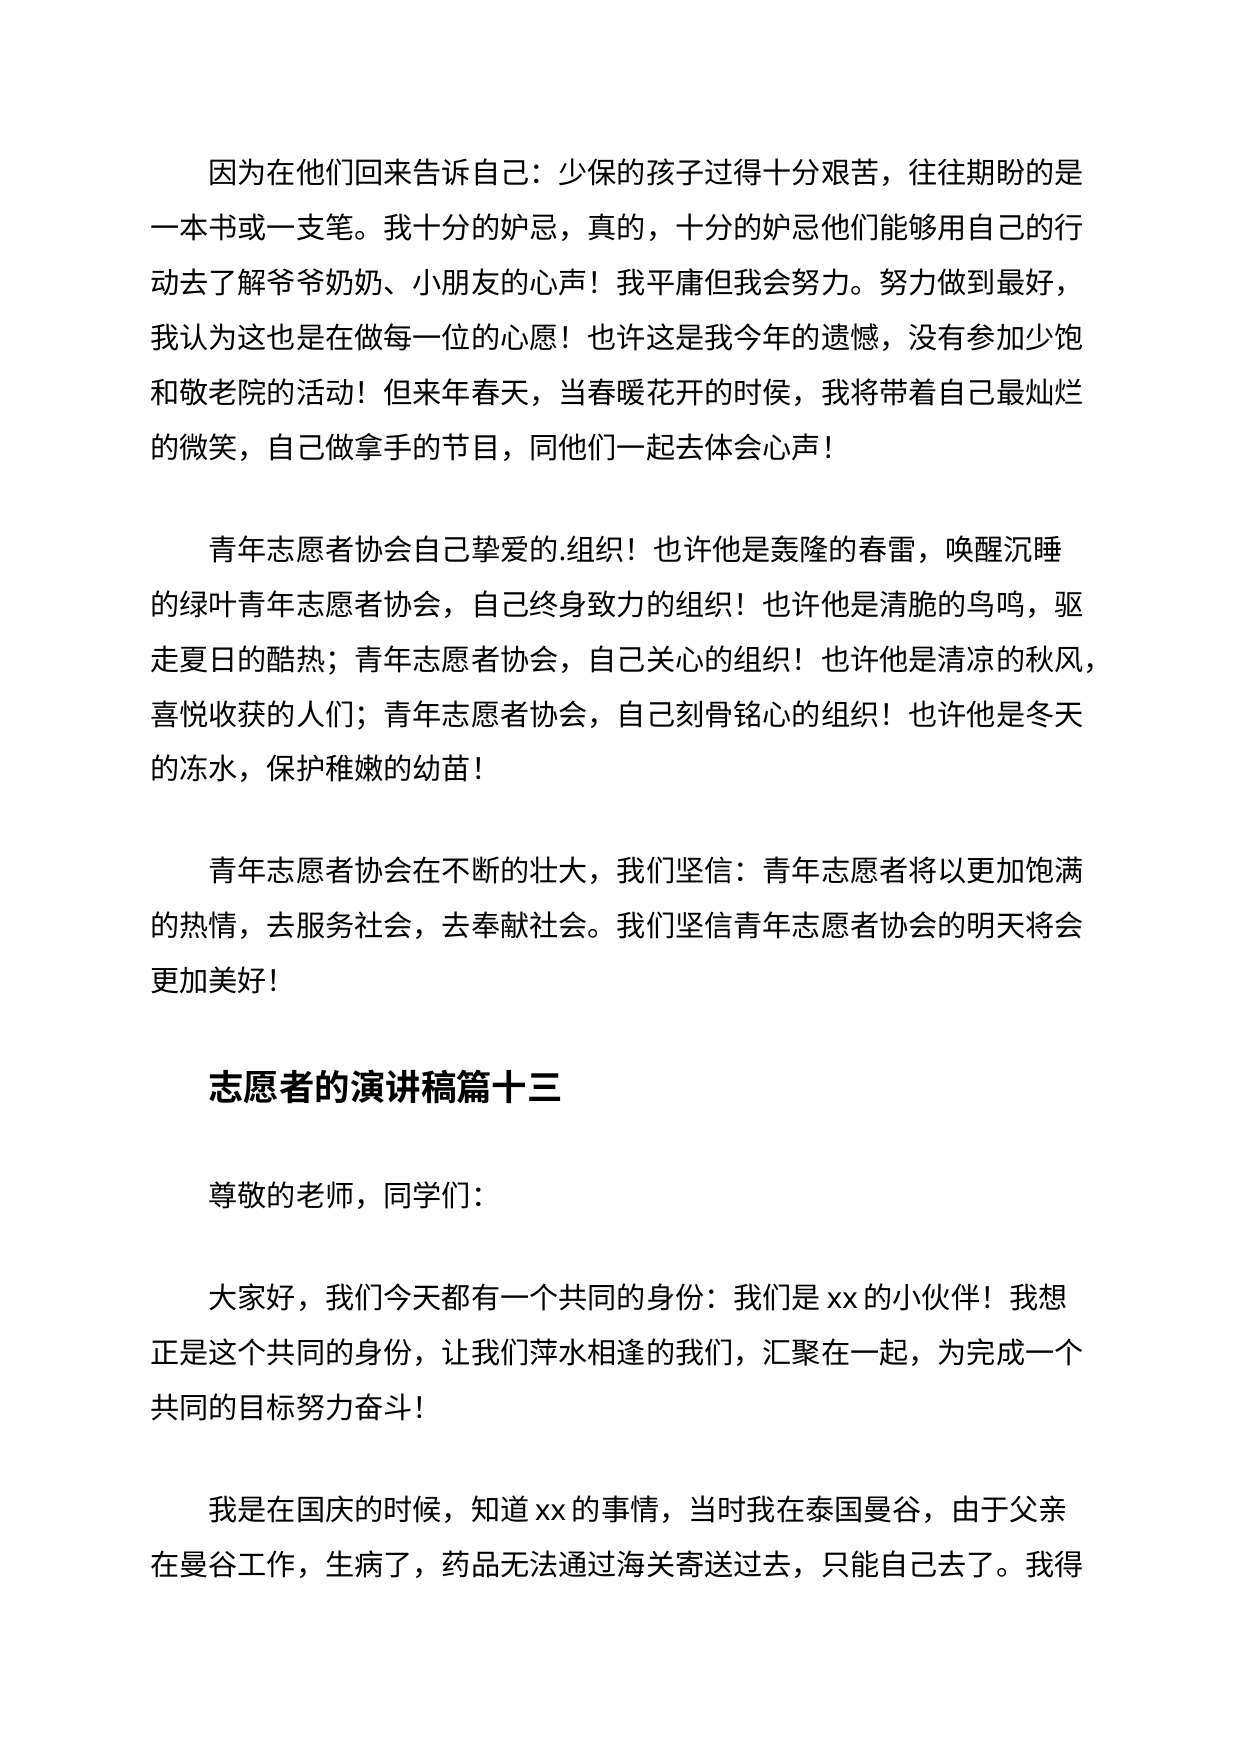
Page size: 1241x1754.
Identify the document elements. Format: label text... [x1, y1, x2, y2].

text 青年志愿者协会在不断的壮大，我们坚信：青年志愿者将以更加饱满的热情，去服务社会，去奉献社会。我们坚信青年志愿者协会的明天将会更加美好！ [150, 848, 1090, 1000]
text 青年志愿者协会自己挚爱的.组织！也许他是轰隆的春雷，唤醒沉睡的绿叶青年志愿者协会，自己终身致力的组织！也许他是清脆的鸟鸣，驱走夏日的酷热；青年志愿者协会，自己关心的组织！也许他是清凉的秋风，喜悦收获的人们；青年志愿者协会，自己刻骨铭心的组织！也许他是冬天的冻水，保护稚嫩的幼苗！ [150, 526, 1090, 788]
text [150, 1486, 1090, 1583]
text 大家好，我们今天都有一个共同的身份：我们是xx的小伙伴！我想正是这个共同的身份，让我们萍水相逢的我们，汇聚在一起，为完成一个共同的目标努力奋斗！ [150, 1274, 1090, 1427]
text 尊敬的老师，同学们： [150, 1173, 1090, 1215]
text 志愿者的演讲稿篇十三 [150, 1059, 1090, 1111]
text 因为在他们回来告诉自己：少保的孩子过得十分艰苦，往往期盼的是一本书或一支笔。我十分的妒忌，真的，十分的妒忌他们能够用自己的行动去了解爷爷奶奶、小朋友的心声！我平庸但我会努力。努力做到最好，我认为这也是在做每一位的心愿！也许这是我今年的遗憾，没有参加少饱和敬老院的活动！但来年春天，当春暖花开的时侯，我将带着自己最灿烂的微笑，自己做拿手的节目，同他们一起去体会心声！ [150, 150, 1090, 467]
